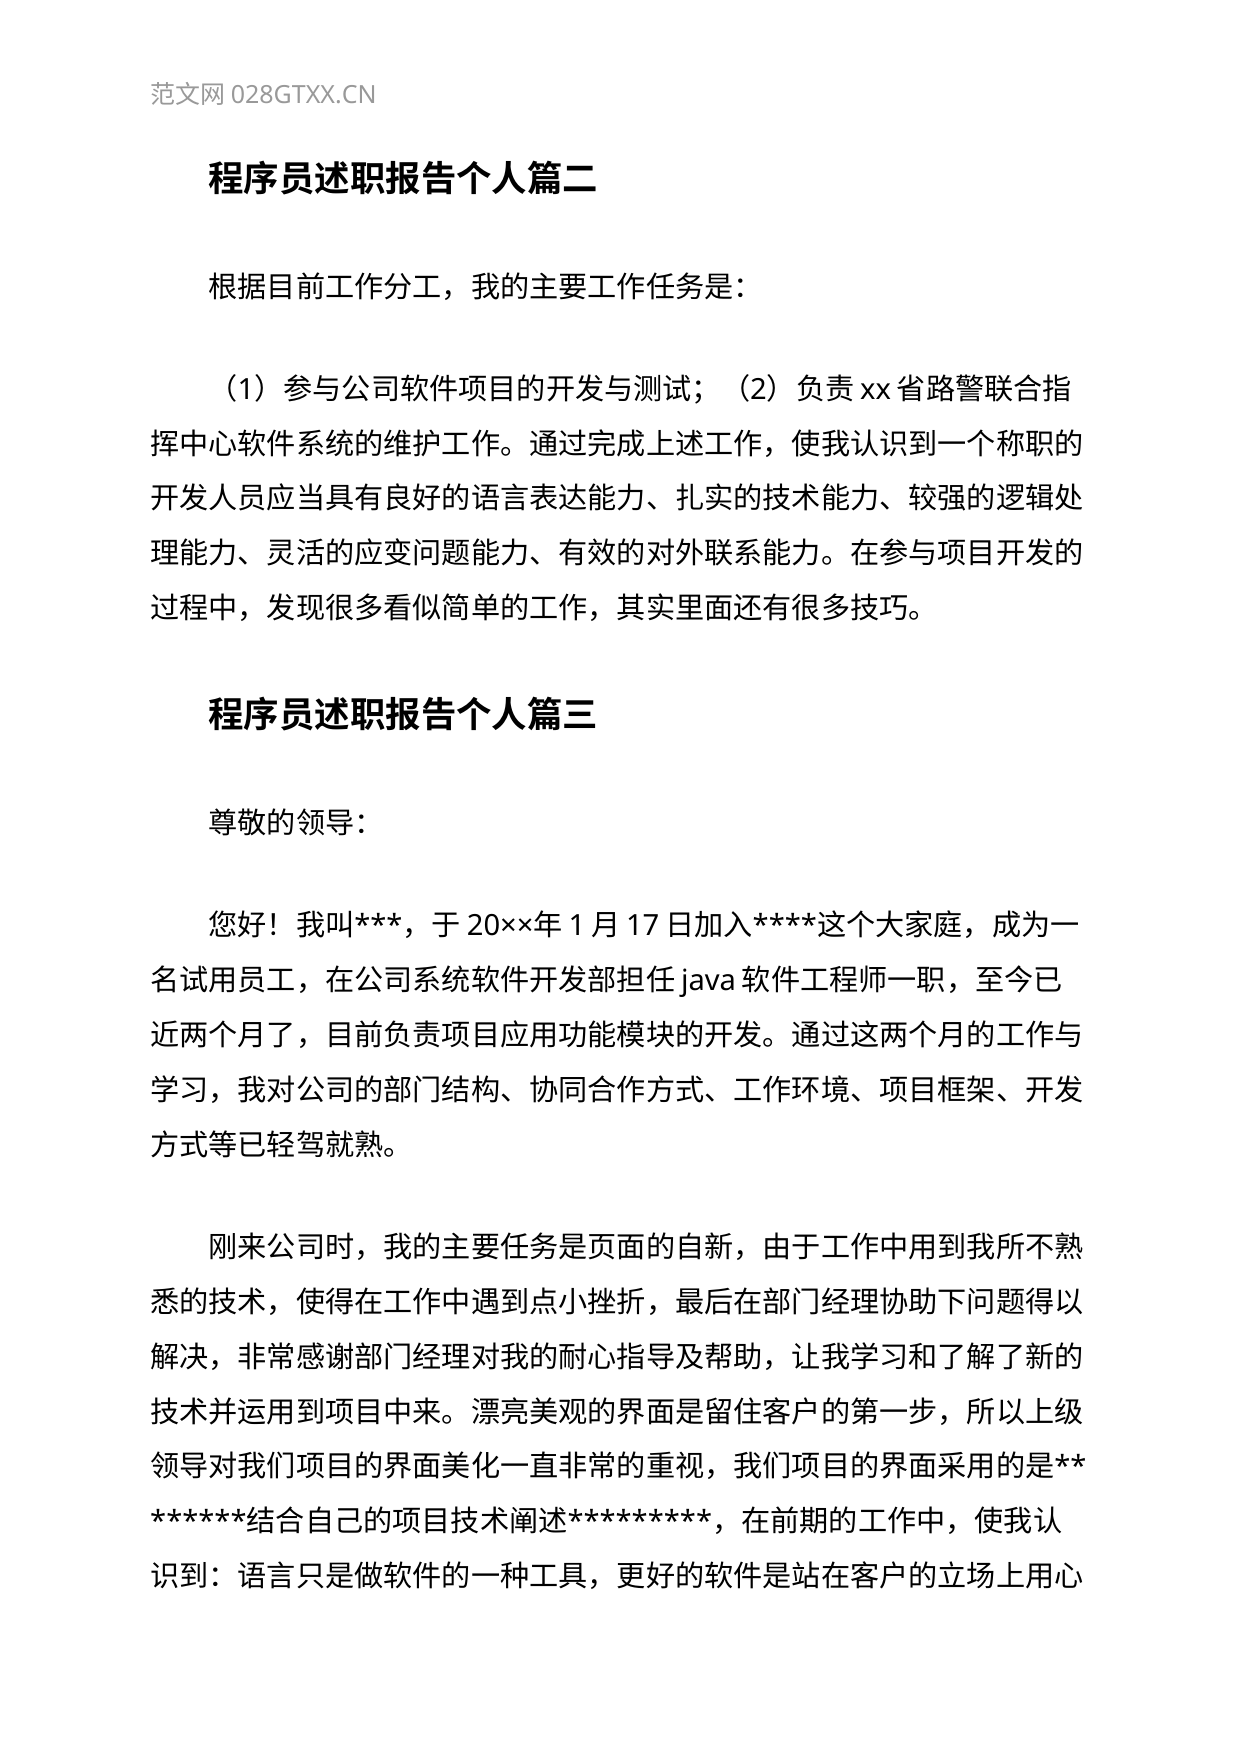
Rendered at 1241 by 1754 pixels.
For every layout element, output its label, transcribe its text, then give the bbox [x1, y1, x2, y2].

text 根据目前工作分工，我的主要工作任务是： [150, 263, 1090, 306]
text 程序员述职报告个人篇二 [150, 150, 1090, 201]
text 您好！我叫***，于20××年1月17日加入****这个大家庭，成为一名试用员工，在公司系统软件开发部担任java软件工程师一职，至今已近两个月了，目前负责项目应用功能模块的开发。通过这两个月的工作与学习，我对公司的部门结构、协同合作方式、工作环境、项目框架、开发方式等已轻驾就熟。 [150, 902, 1090, 1164]
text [150, 1223, 1090, 1595]
text 尊敬的领导： [150, 800, 1090, 842]
text （1）参与公司软件项目的开发与测试；（2）负责xx省路警联合指挥中心软件系统的维护工作。通过完成上述工作，使我认识到一个称职的开发人员应当具有良好的语言表达能力、扎实的技术能力、较强的逻辑处理能力、灵活的应变问题能力、有效的对外联系能力。在参与项目开发的过程中，发现很多看似简单的工作，其实里面还有很多技巧。 [150, 365, 1090, 627]
text 程序员述职报告个人篇三 [150, 687, 1090, 738]
